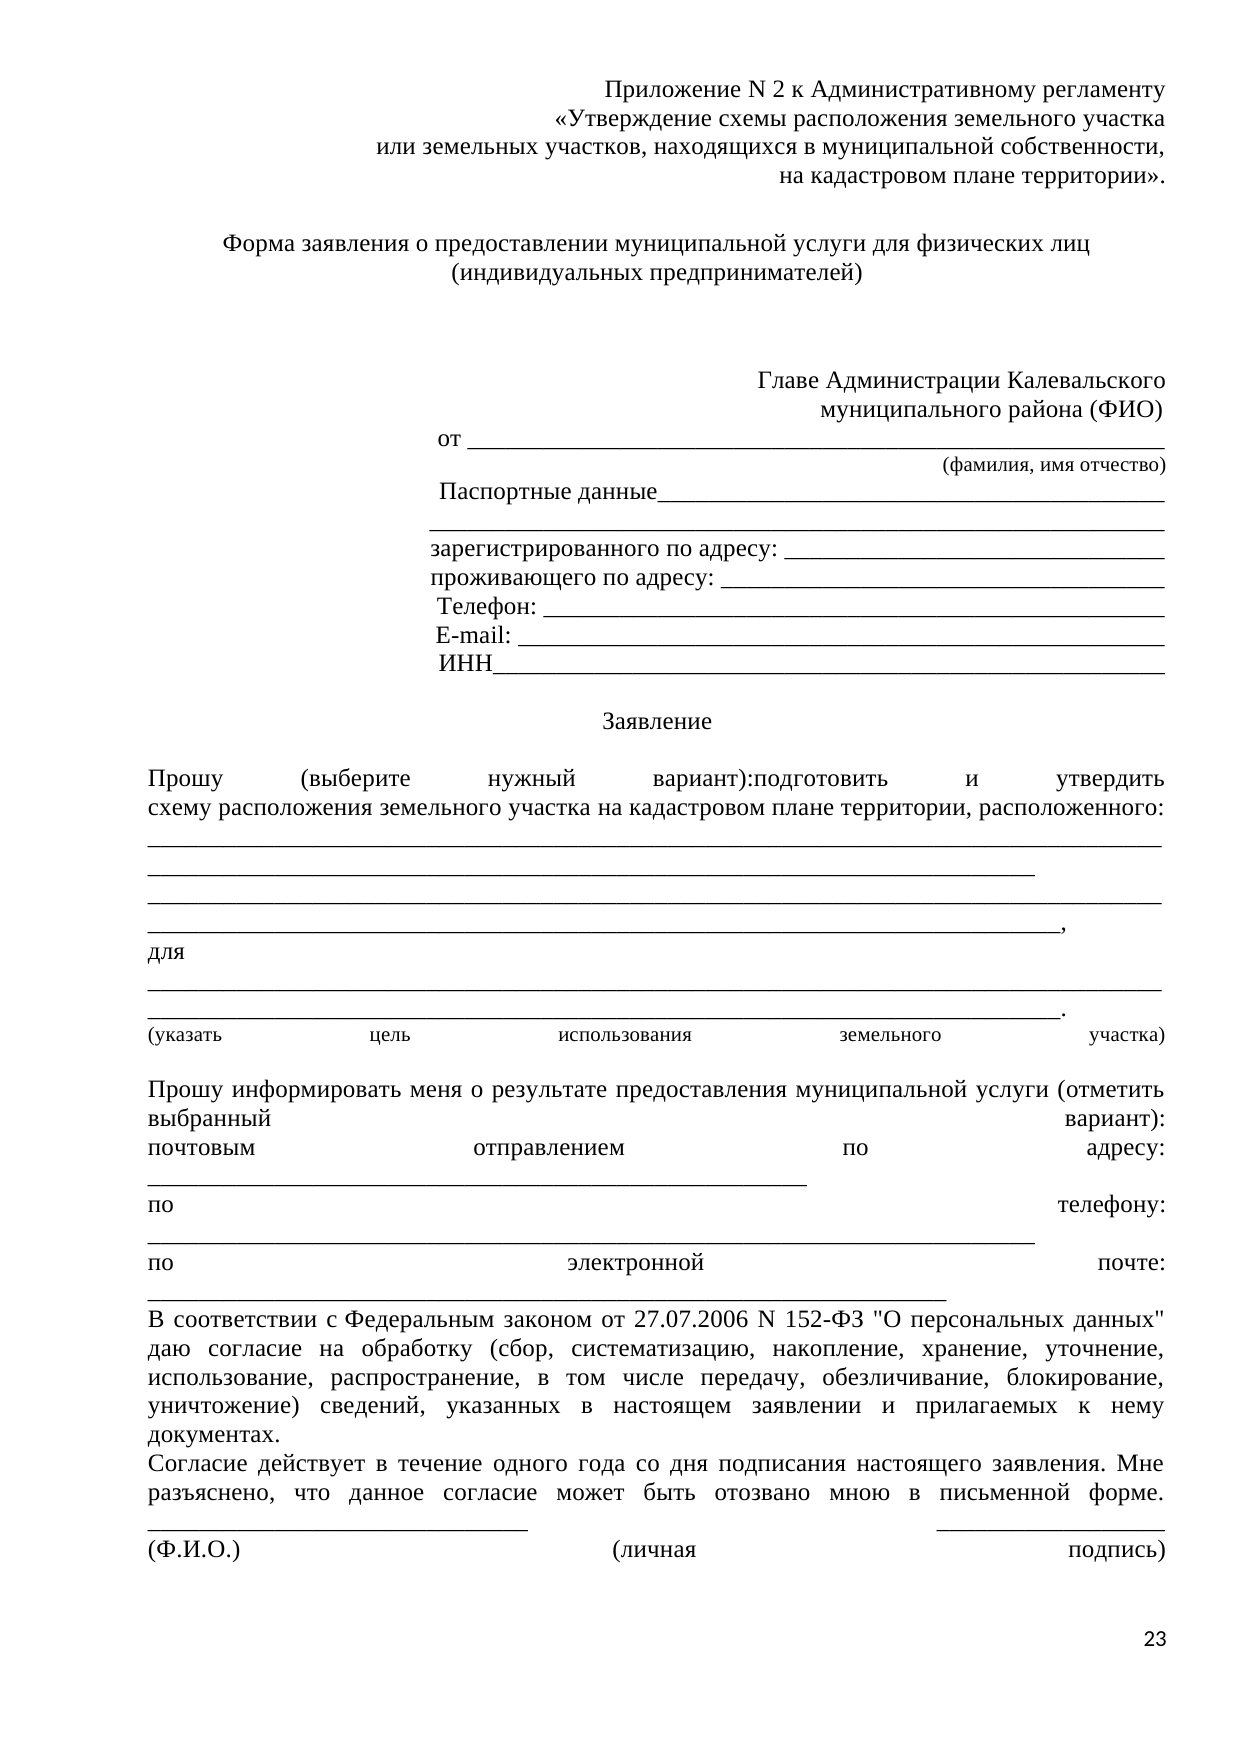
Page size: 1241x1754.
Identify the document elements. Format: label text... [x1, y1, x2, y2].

text Паспортные данные________________________________________ __________________________________________________________ зарегистрированного по адресу: ______________________________ проживающего по адресу: ___________________________________ Телефон: _________________________________________________ E-mail: ___________________________________________________ ИНН_____________________________________________________ [148, 476, 1166, 677]
text Прошу информировать меня о результате предоставления муниципальной услуги (отметить выбранный вариант): почтовым отправлением по адресу: ____________________________________________________ по телефону: ______________________________________________________________________ по электронной почте: _______________________________________________________________ В соответствии с Федеральным законом от 27.07.2006 N 152-ФЗ "О персональных данных" даю согласие на обработку (сбор, систематизацию, накопление, хранение, уточнение, использование, распространение, в том числе передачу, обезличивание, блокирование, уничтожение) сведений, указанных в настоящем заявлении и прилагаемых к нему документах. Согласие действует в течение одного года со дня подписания настоящего заявления. Мне разъяснено, что данное согласие может быть отозвано мною в письменной форме. ______________________________ __________________ (Ф.И.О.) (личная подпись) [148, 1074, 1166, 1591]
text на кадастровом плане территории». [148, 160, 1166, 189]
text Приложение N 2 к Административному регламенту [148, 74, 1166, 103]
text муниципального района (ФИО) от _______________________________________________________ (фамилия, имя отчество) [148, 394, 1166, 476]
text Форма заявления о предоставлении муниципальной услуги для физических лиц (индивидуальных предпринимателей) [148, 228, 1166, 285]
text Заявление [148, 677, 1166, 735]
text «Утверждение схемы расположения земельного участка [148, 103, 1166, 131]
text Главе Администрации Калевальского [148, 366, 1166, 394]
text или земельных участков, находящихся в муниципальной собственности, [148, 131, 1166, 160]
text Прошу (выберите нужный вариант):подготовить и утвердить схему расположения земельного участка на кадастровом плане территории, расположенного: ______________________________________________________________________________________________________________________________________________________ ________________________________________________________________________________________________________________________________________________________, для ________________________________________________________________________________________________________________________________________________________. (указать цель использования земельного участка) [148, 735, 1166, 1074]
